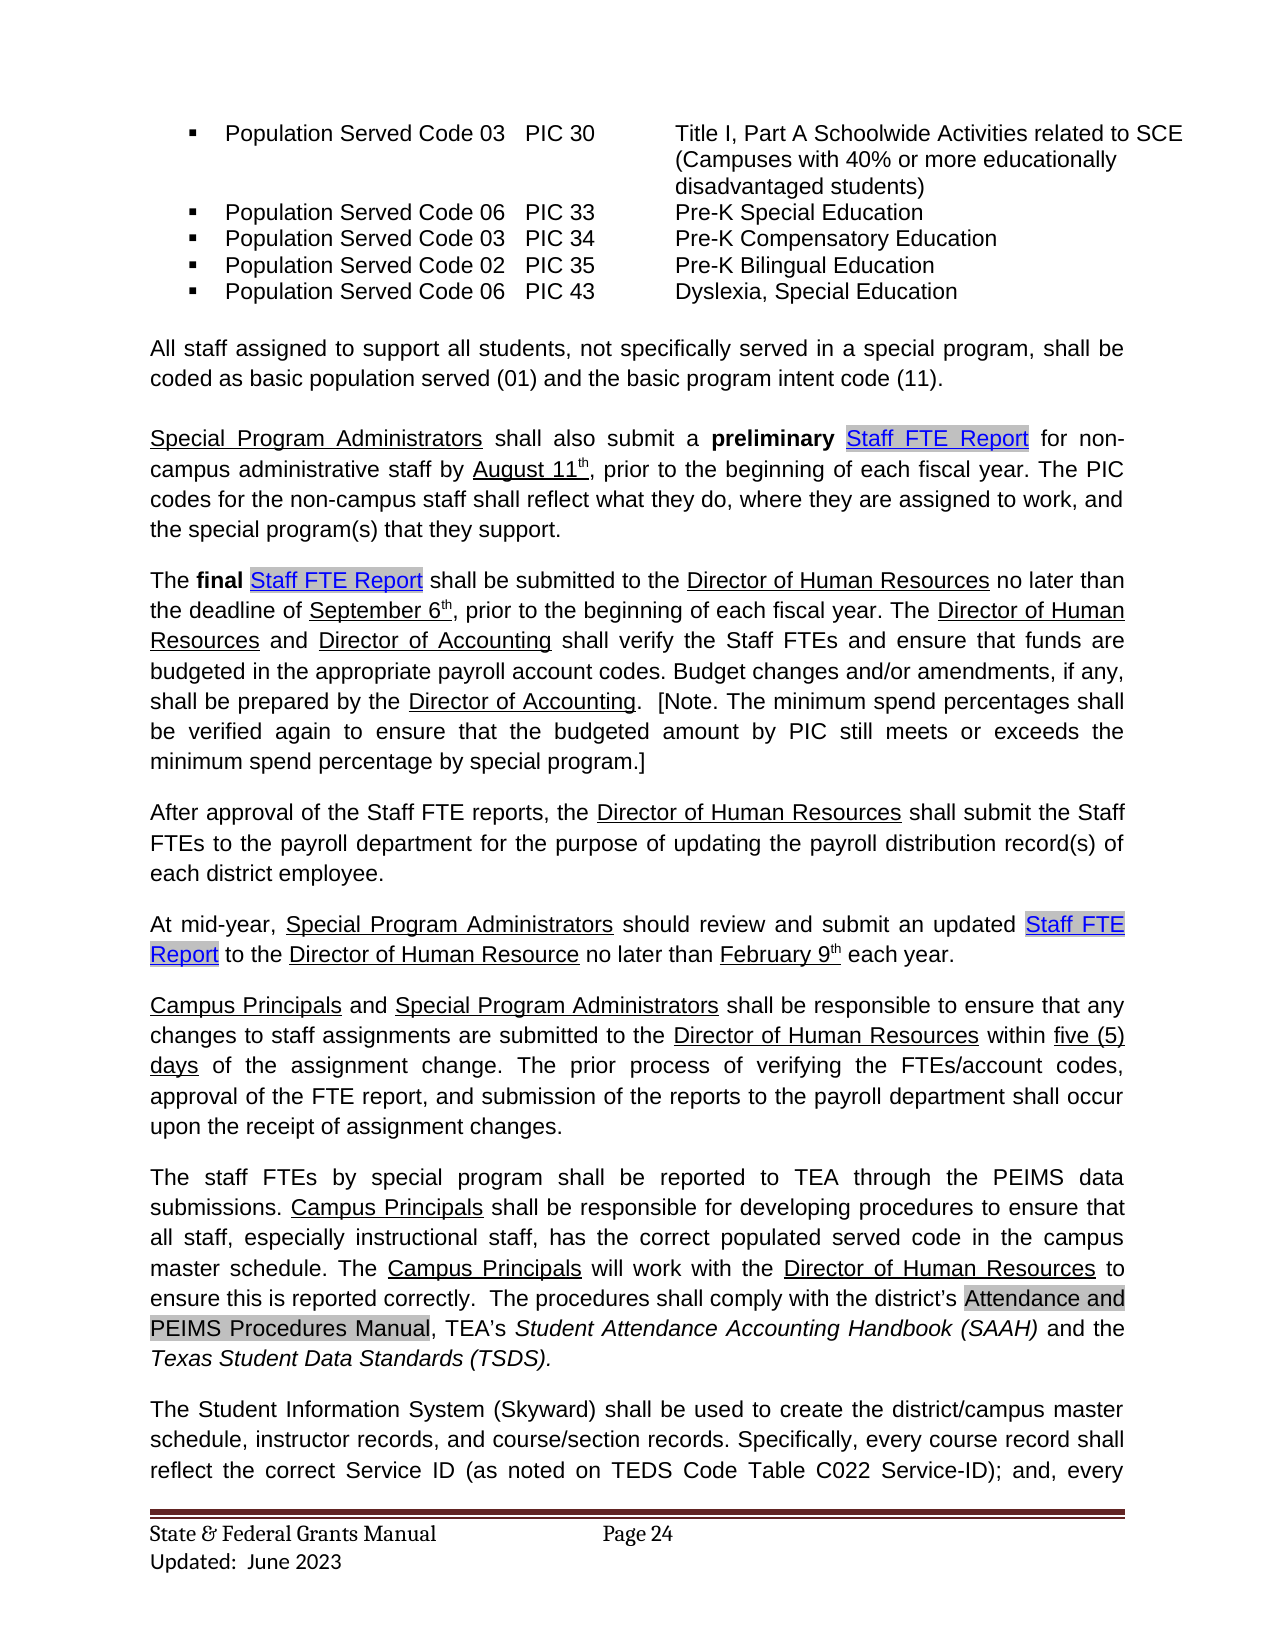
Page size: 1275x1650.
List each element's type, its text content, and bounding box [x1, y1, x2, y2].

text At mid-year, Special Program Administrators should review and submit an updated Staff FTE Report to the Director of Human Resource no later than February 9th each year. [150, 911, 1125, 967]
list Population Served Code 06 PIC 43 Dyslexia, Special Education [187, 278, 1228, 304]
list Population Served Code 03 PIC 30 Title I, Part A Schoolwide Activities related to SCE [187, 120, 1228, 146]
list Population Served Code 03 PIC 34 Pre-K Compensatory Education [187, 225, 1228, 252]
text (Campuses with 40% or more educationally disadvantaged students) [675, 146, 1228, 199]
list Population Served Code 02 PIC 35 Pre-K Bilingual Education [187, 252, 1228, 278]
text Special Program Administrators shall also submit a preliminary Staff FTE Report for non-campus administrative staff by August 11th, prior to the beginning of each fiscal year. The PIC codes for the non-campus staff shall reflect what they do, where they are assigned to work, and the special program(s) that they support. [150, 425, 1125, 542]
text The final Staff FTE Report shall be submitted to the Director of Human Resources no later than the deadline of September 6th, prior to the beginning of each fiscal year. The Director of Human Resources and Director of Accounting shall verify the Staff FTEs and ensure that funds are budgeted in the appropriate payroll account codes. Budget changes and/or amendments, if any, shall be prepared by the Director of Accounting. [Note. The minimum spend percentages shall be verified again to ensure that the budgeted amount by PIC still meets or exceeds the minimum spend percentage by special program.] [150, 567, 1125, 774]
text After approval of the Staff FTE reports, the Director of Human Resources shall submit the Staff FTEs to the payroll department for the purpose of updating the payroll distribution record(s) of each district employee. [150, 799, 1125, 886]
text The staff FTEs by special program shall be reported to TEA through the PEIMS data submissions. Campus Principals shall be responsible for developing procedures to ensure that all staff, especially instructional staff, has the correct populated served code in the campus master schedule. The Campus Principals will work with the Director of Human Resources to ensure this is reported correctly. The procedures shall comply with the district’s Attendance and PEIMS Procedures Manual, TEA’s Student Attendance Accounting Handbook (SAAH) and the Texas Student Data Standards (TSDS). [150, 1164, 1125, 1371]
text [150, 1396, 1125, 1483]
text All staff assigned to support all students, not specifically served in a special program, shall be coded as basic population served (01) and the basic program intent code (11). [150, 335, 1125, 391]
text Campus Principals and Special Program Administrators shall be responsible to ensure that any changes to staff assignments are submitted to the Director of Human Resources within five (5) days of the assignment change. The prior process of verifying the FTEs/account codes, approval of the FTE report, and submission of the reports to the payroll department shall occur upon the receipt of assignment changes. [150, 992, 1125, 1139]
list Population Served Code 06 PIC 33 Pre-K Special Education [187, 199, 1228, 225]
